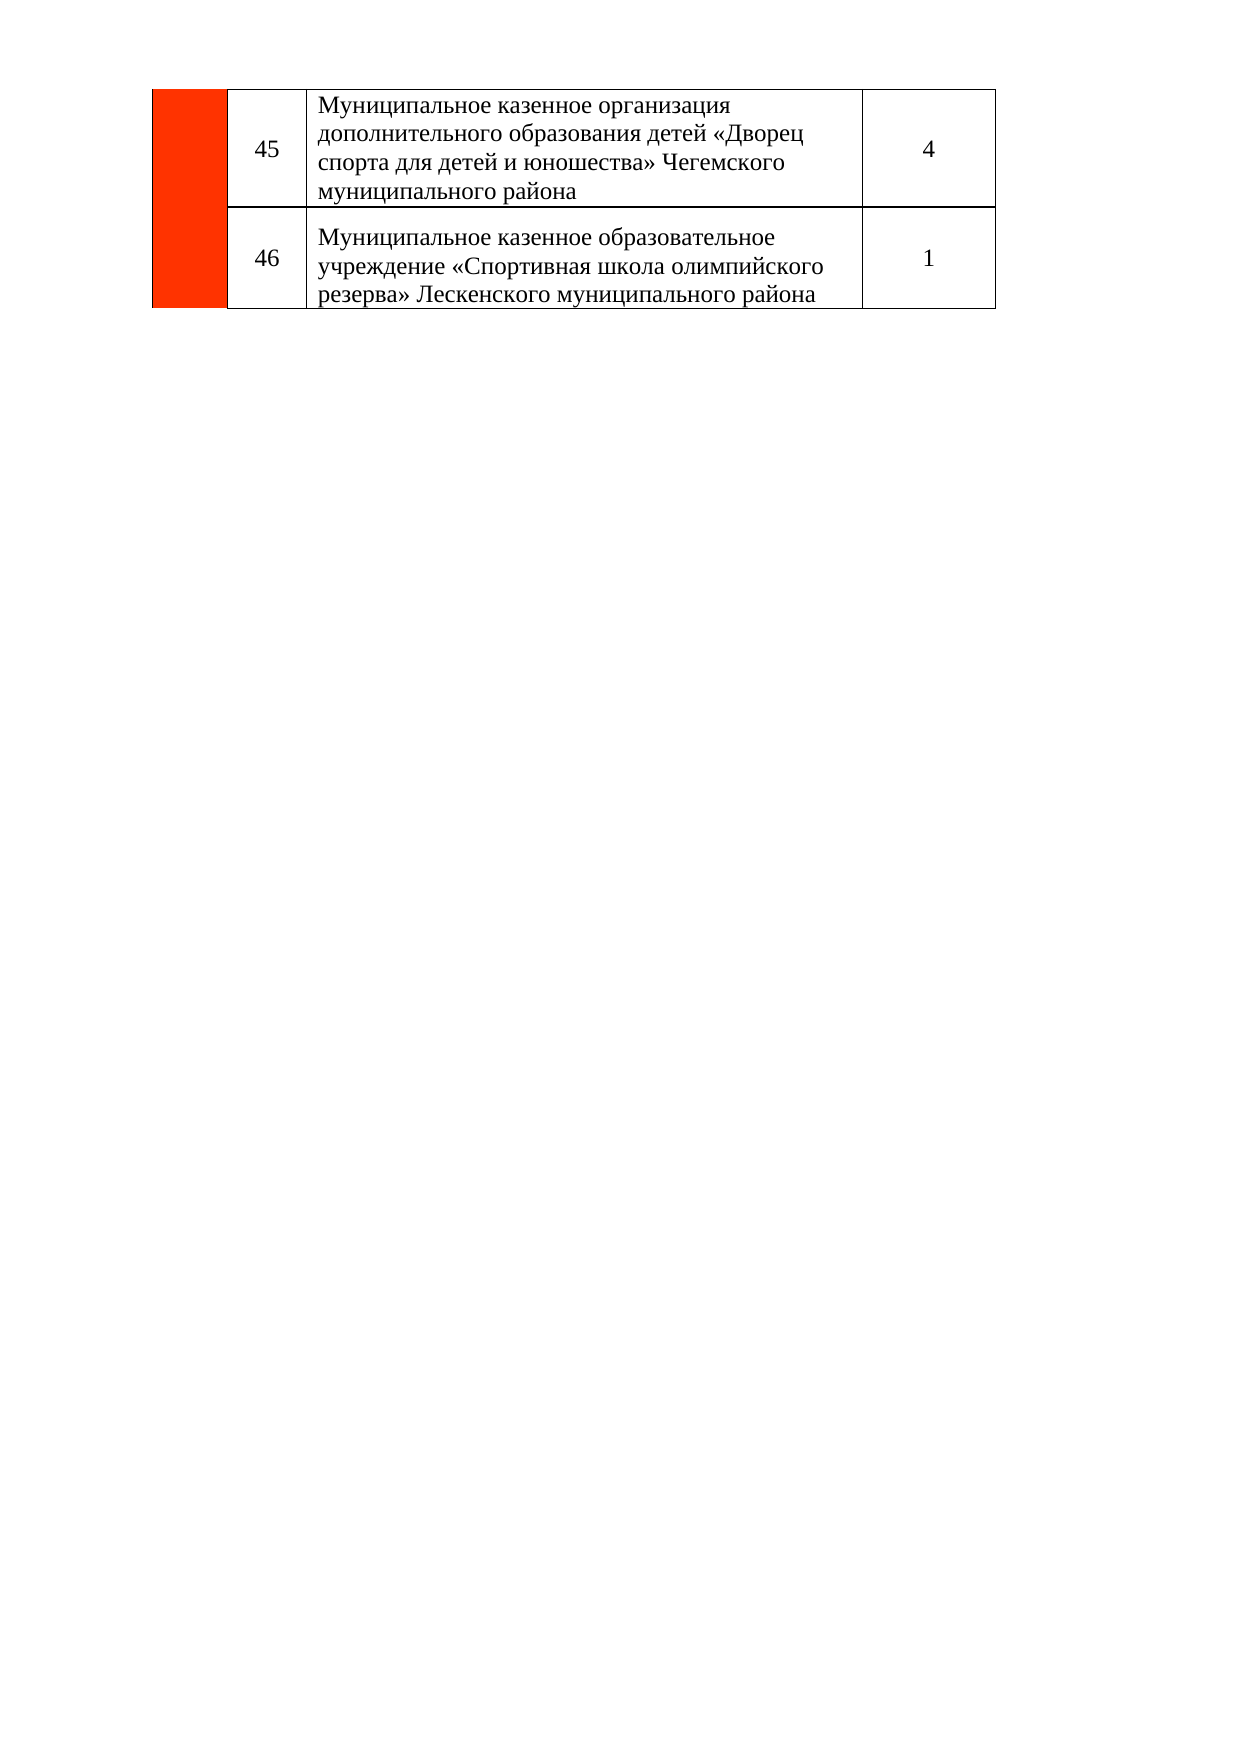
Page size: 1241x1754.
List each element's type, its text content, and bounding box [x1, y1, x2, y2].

table_cell 46 [228, 208, 306, 308]
table_cell 1 [863, 208, 995, 308]
table_cell Муниципальное казенное образовательное учреждение «Спортивная школа олимпийского резерва» Лескенского муниципального района [307, 208, 862, 308]
table_cell Муниципальное казенное организация дополнительного образования детей «Дворец спорта для детей и юношества» Чегемского муниципального района [307, 90, 862, 206]
table_cell 45 [228, 90, 306, 206]
table_cell 4 [863, 90, 995, 206]
